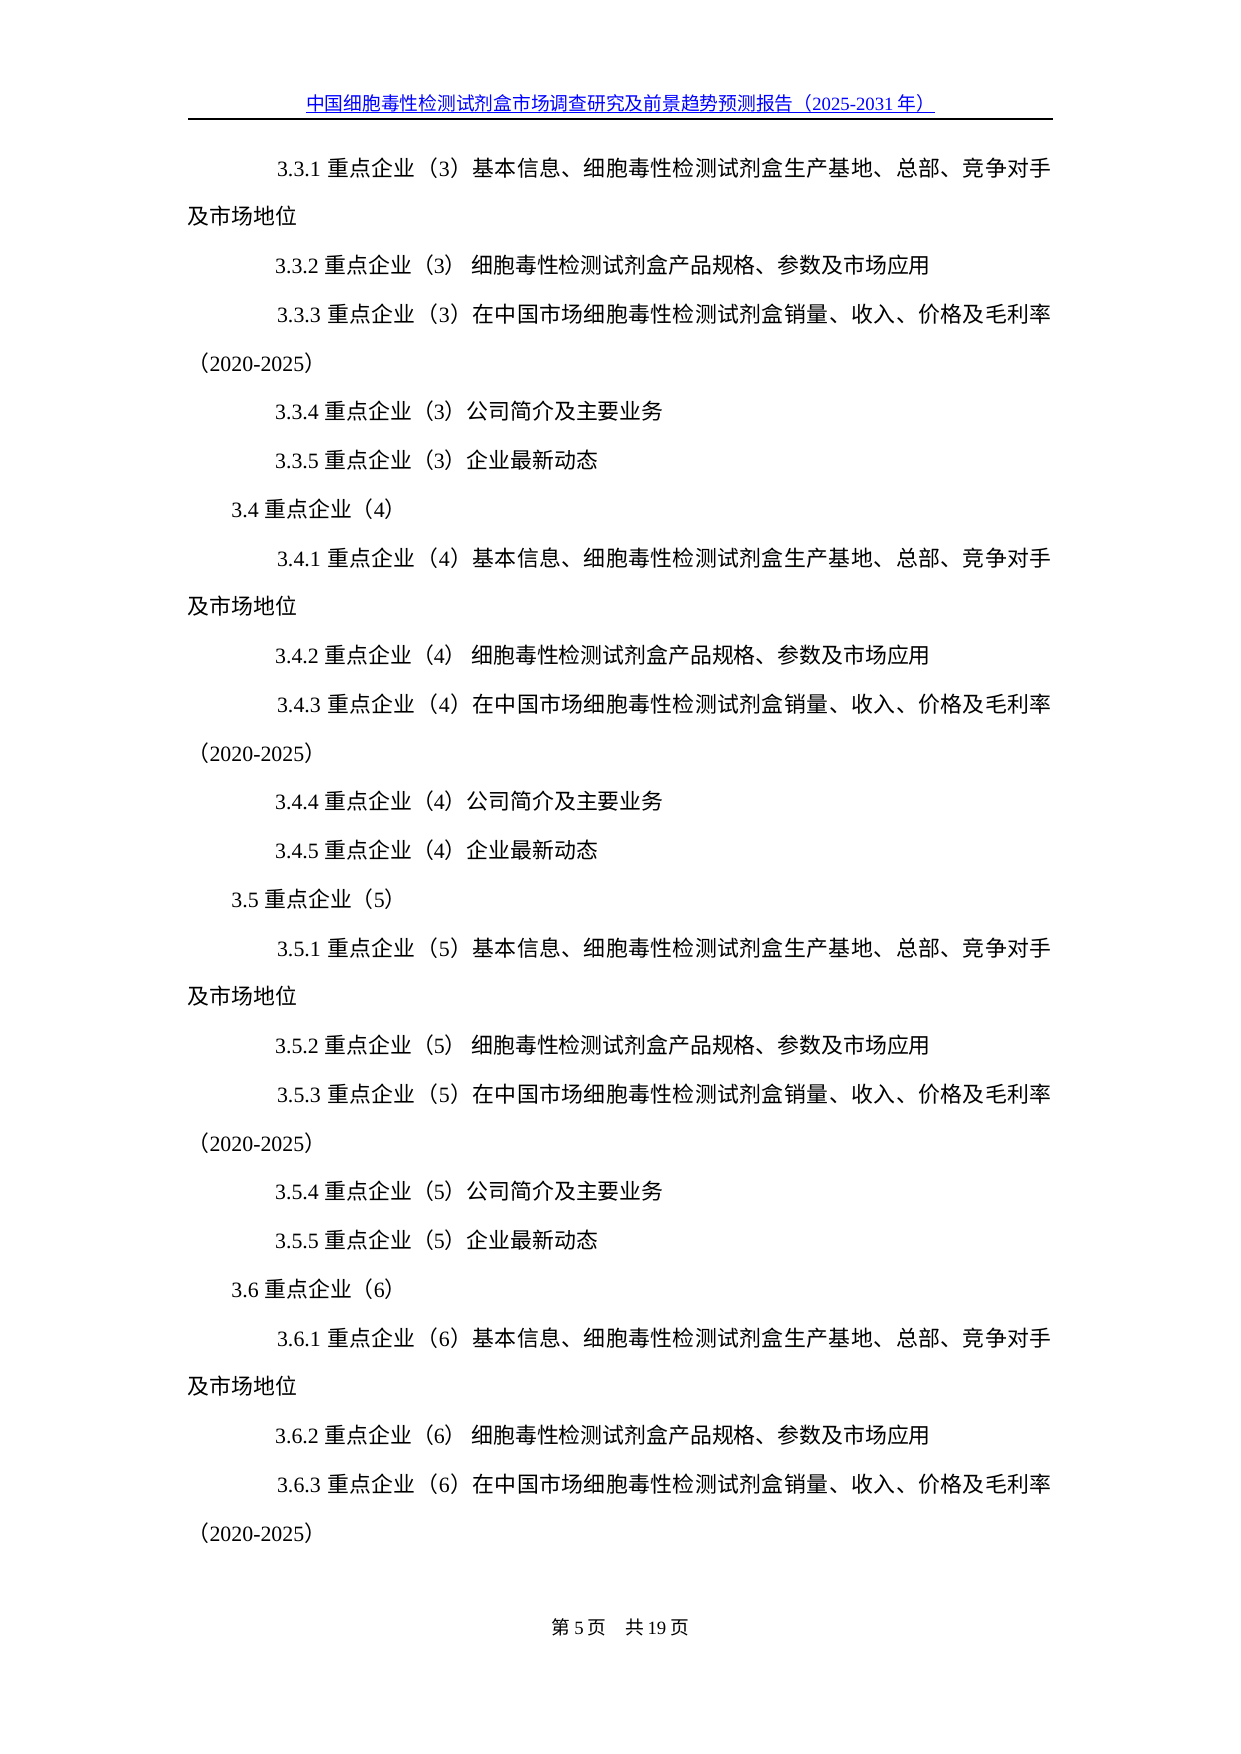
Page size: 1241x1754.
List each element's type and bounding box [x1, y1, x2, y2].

text [187, 150, 1053, 1548]
